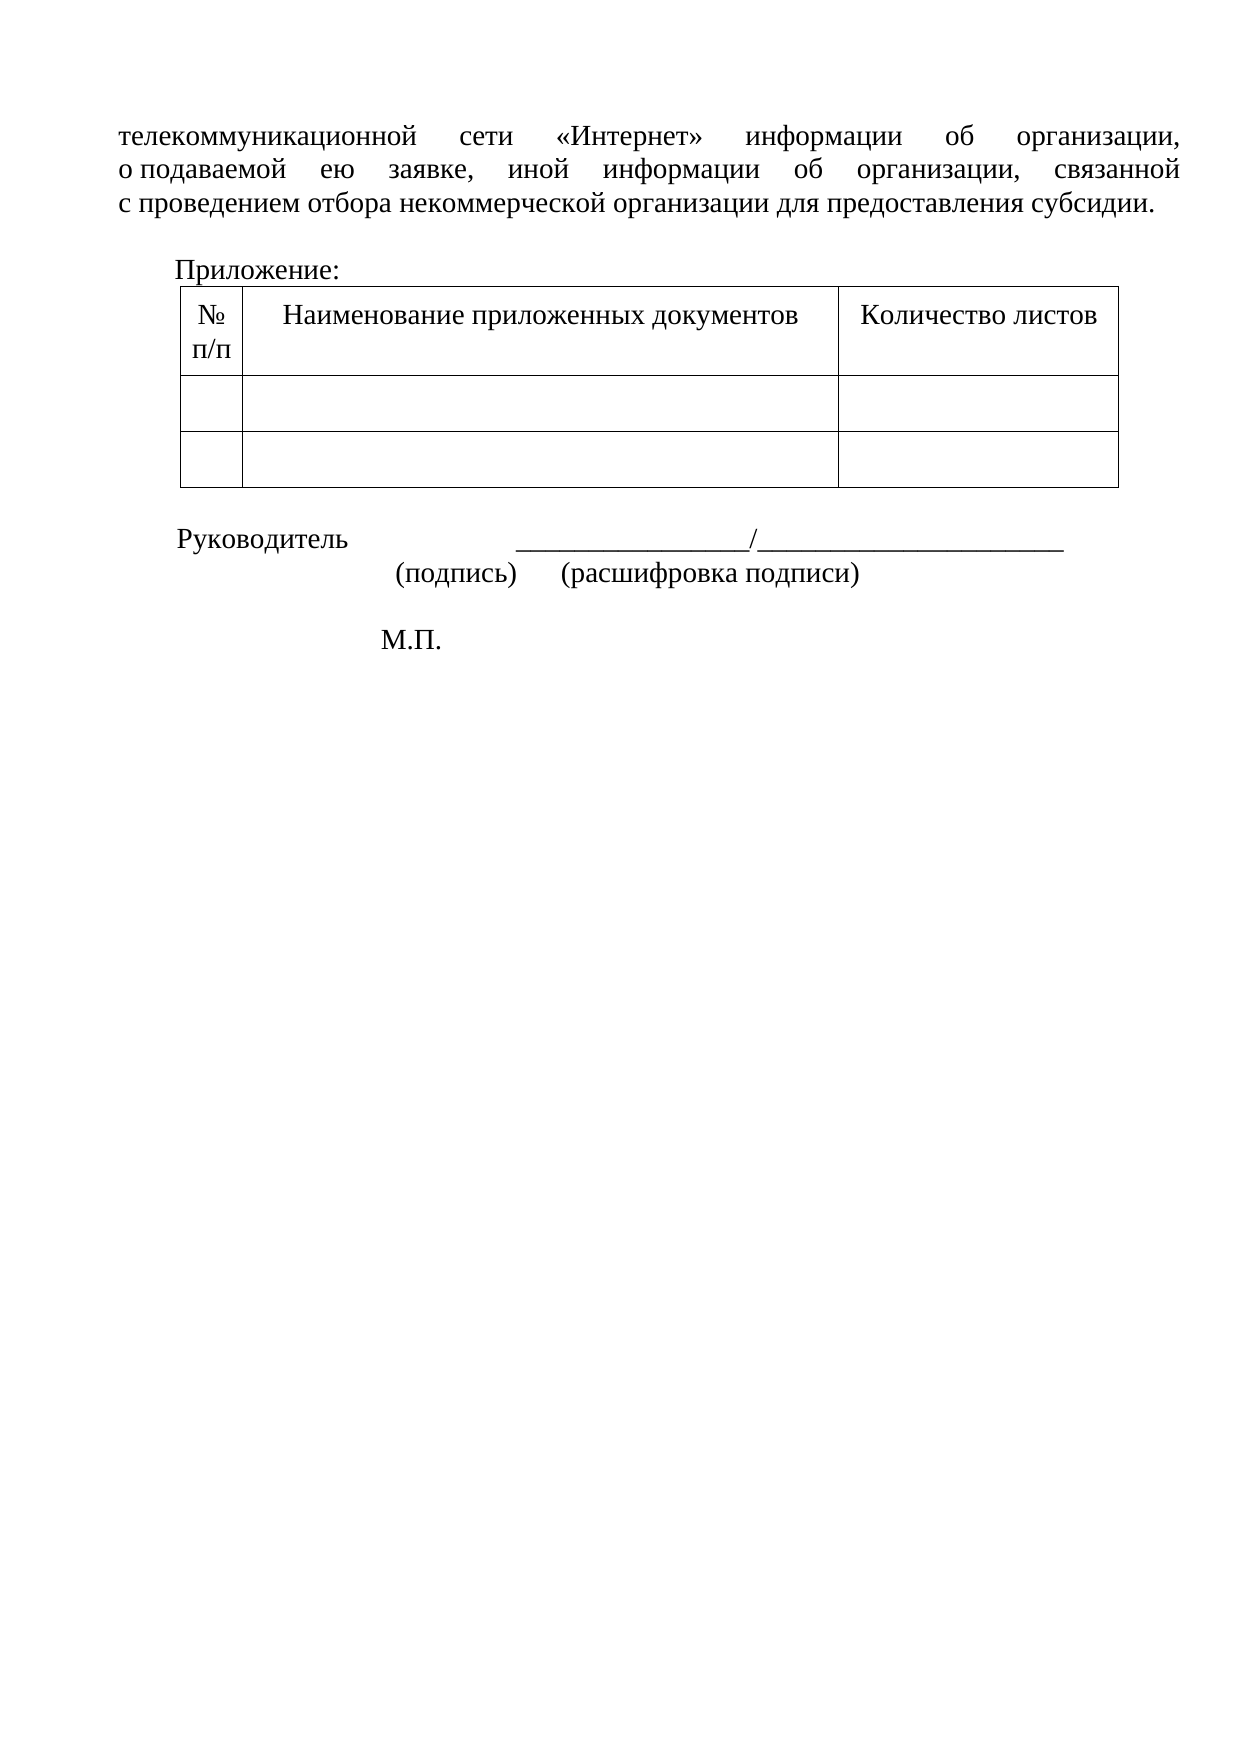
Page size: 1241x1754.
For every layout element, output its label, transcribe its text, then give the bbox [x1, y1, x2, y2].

text (подпись) (расшифровка подписи) [118, 555, 1181, 588]
table_cell [839, 432, 1118, 487]
table_cell [243, 376, 838, 431]
text М.П. [118, 622, 1181, 656]
table_cell [181, 432, 242, 487]
table_cell [243, 432, 838, 487]
text Приложение: [118, 252, 1181, 286]
table_cell [181, 376, 242, 431]
table_header Наименование приложенных документов [243, 287, 838, 375]
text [118, 118, 1181, 219]
table_header № п/п [181, 287, 242, 375]
text Руководитель ________________/_____________________ [118, 521, 1181, 555]
table_cell [839, 376, 1118, 431]
table_header Количество листов [839, 287, 1118, 375]
